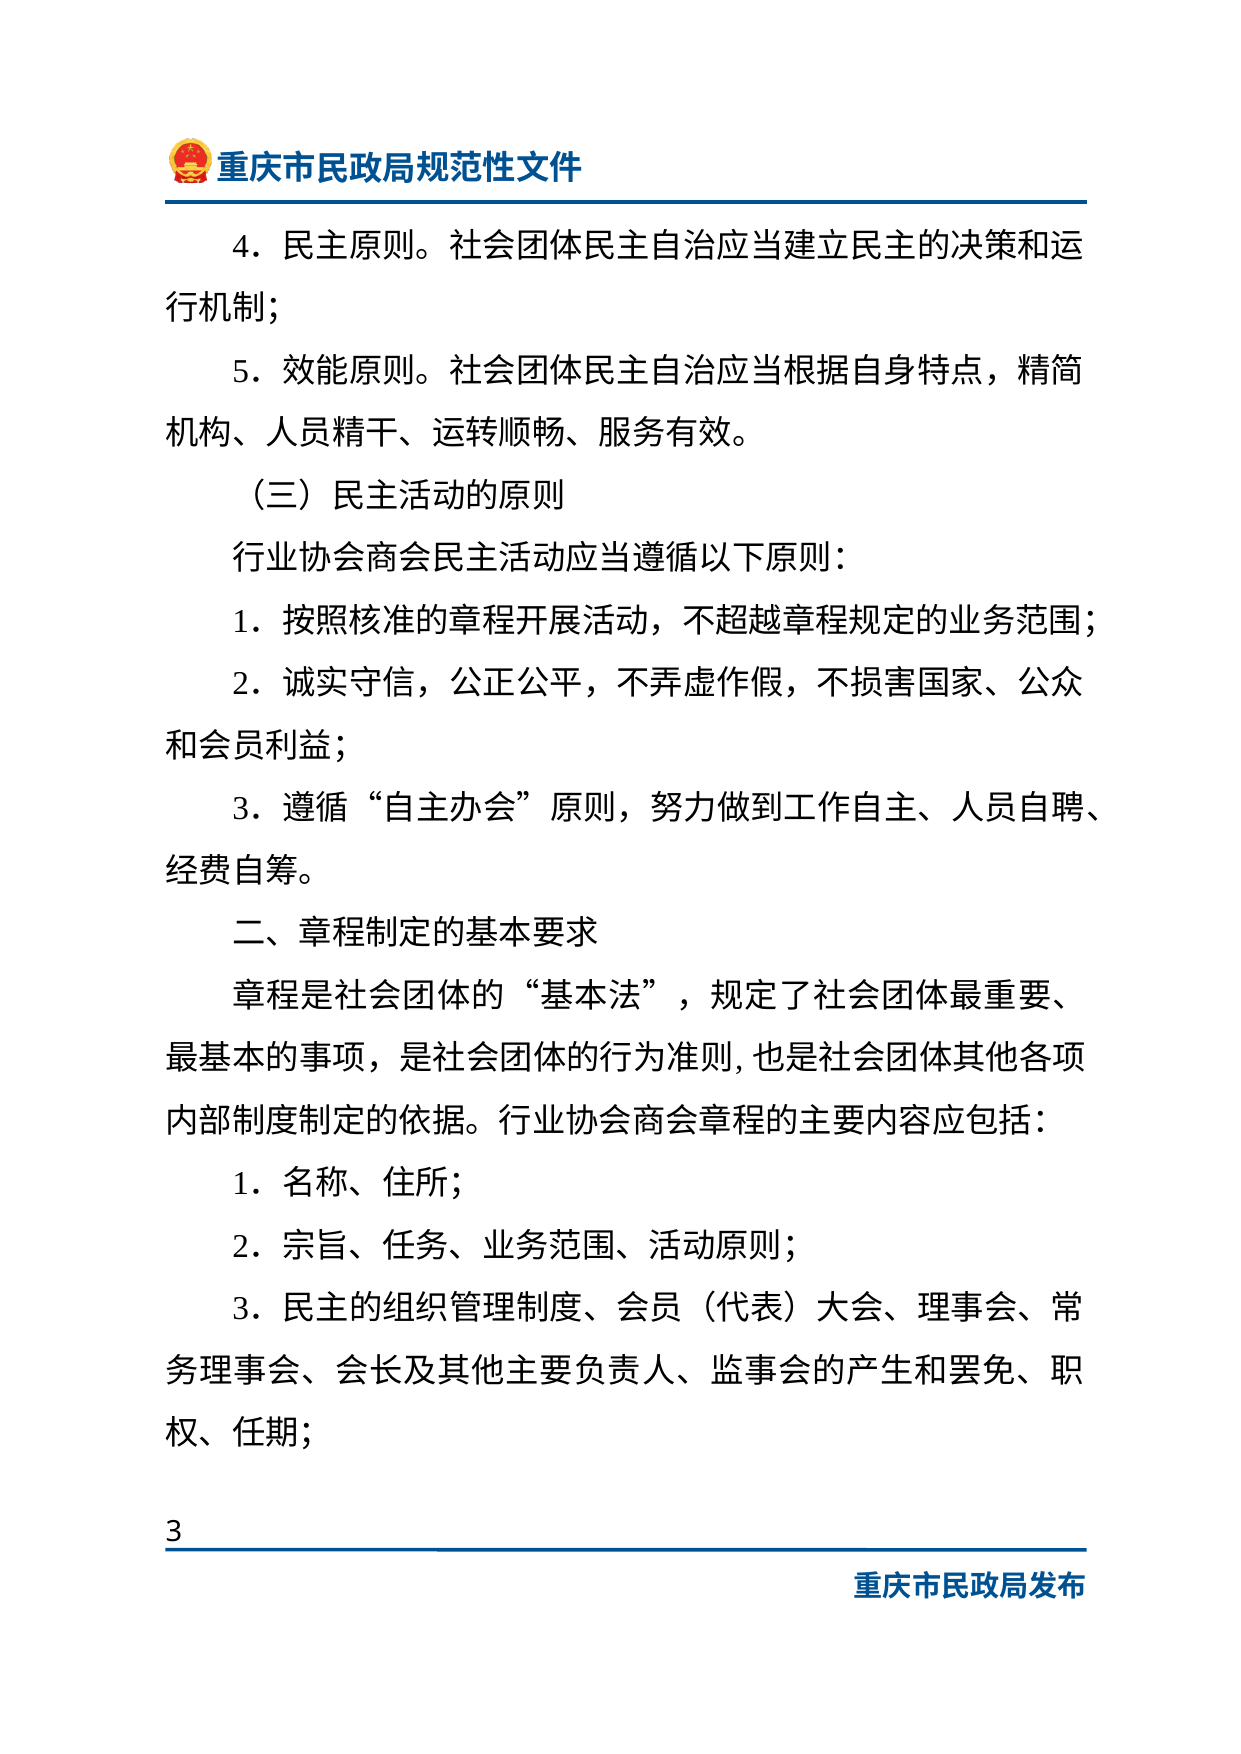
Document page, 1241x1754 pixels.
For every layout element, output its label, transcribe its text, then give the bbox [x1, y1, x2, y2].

text 二、章程制定的基本要求 [165, 895, 1087, 957]
text 2．宗旨、任务、业务范围、活动原则； [165, 1207, 1087, 1270]
text 2．诚实守信，公正公平，不弄虚作假，不损害国家、公众和会员利益； [165, 645, 1087, 770]
text 章程是社会团体的“基本法”，规定了社会团体最重要、最基本的事项，是社会团体的行为准则, 也是社会团体其他各项内部制度制定的依据。行业协会商会章程的主要内容应包括： [165, 957, 1087, 1145]
text 1．按照核准的章程开展活动，不超越章程规定的业务范围； [165, 582, 1087, 645]
text 3．遵循“自主办会”原则，努力做到工作自主、人员自聘、经费自筹。 [165, 770, 1087, 895]
text 1．名称、住所； [165, 1145, 1087, 1207]
text 3．民主的组织管理制度、会员（代表）大会、理事会、常务理事会、会长及其他主要负责人、监事会的产生和罢免、职权、任期； [165, 1270, 1087, 1457]
picture [165, 136, 216, 187]
text （三）民主活动的原则 [165, 457, 1087, 520]
text 行业协会商会民主活动应当遵循以下原则： [165, 520, 1087, 582]
text 4．民主原则。社会团体民主自治应当建立民主的决策和运行机制； [165, 207, 1087, 332]
text 5．效能原则。社会团体民主自治应当根据自身特点，精简机构、人员精干、运转顺畅、服务有效。 [165, 332, 1087, 457]
